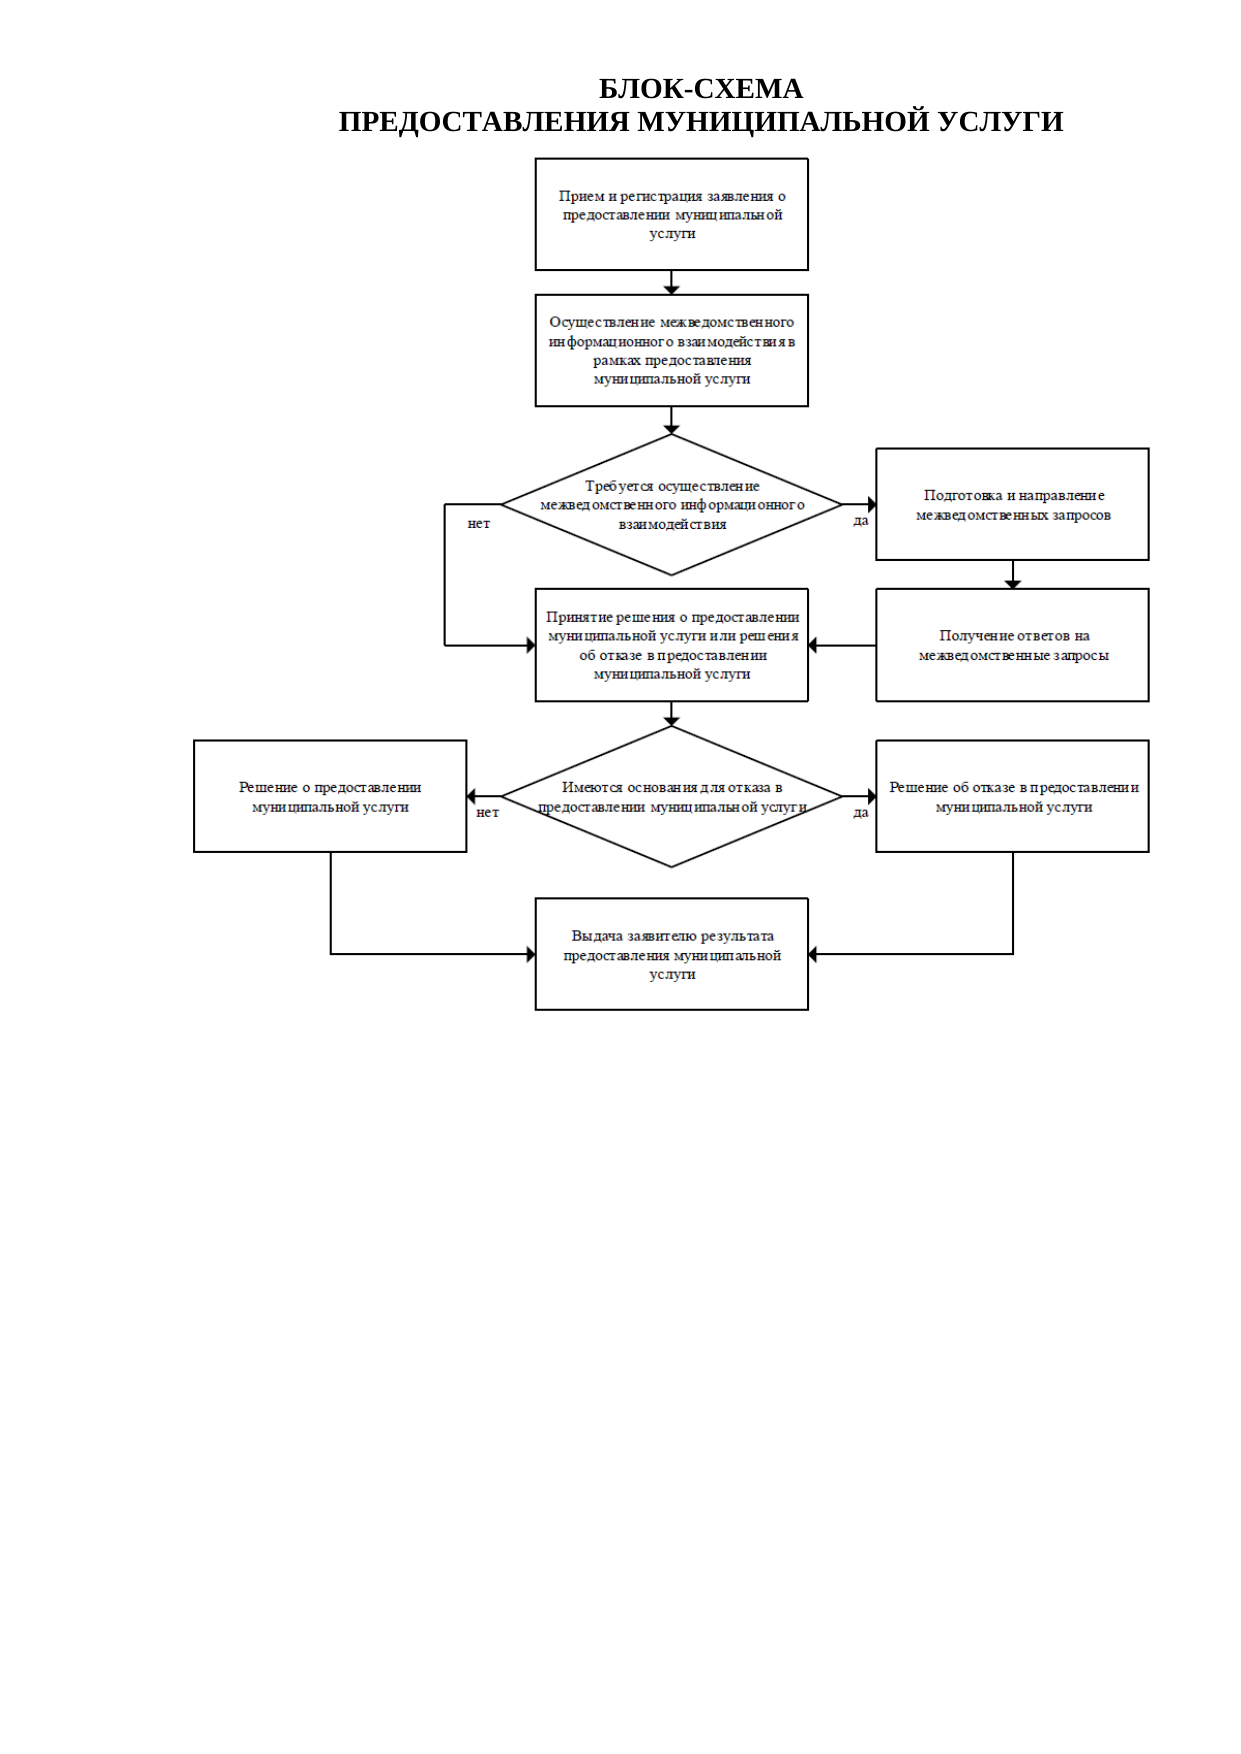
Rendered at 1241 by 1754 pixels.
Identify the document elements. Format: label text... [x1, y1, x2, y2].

picture [191, 138, 1158, 1016]
text БЛОК-СХЕМА [177, 71, 1152, 104]
text ПРЕДОСТАВЛЕНИЯ МУНИЦИПАЛЬНОЙ УСЛУГИ [177, 104, 1152, 138]
